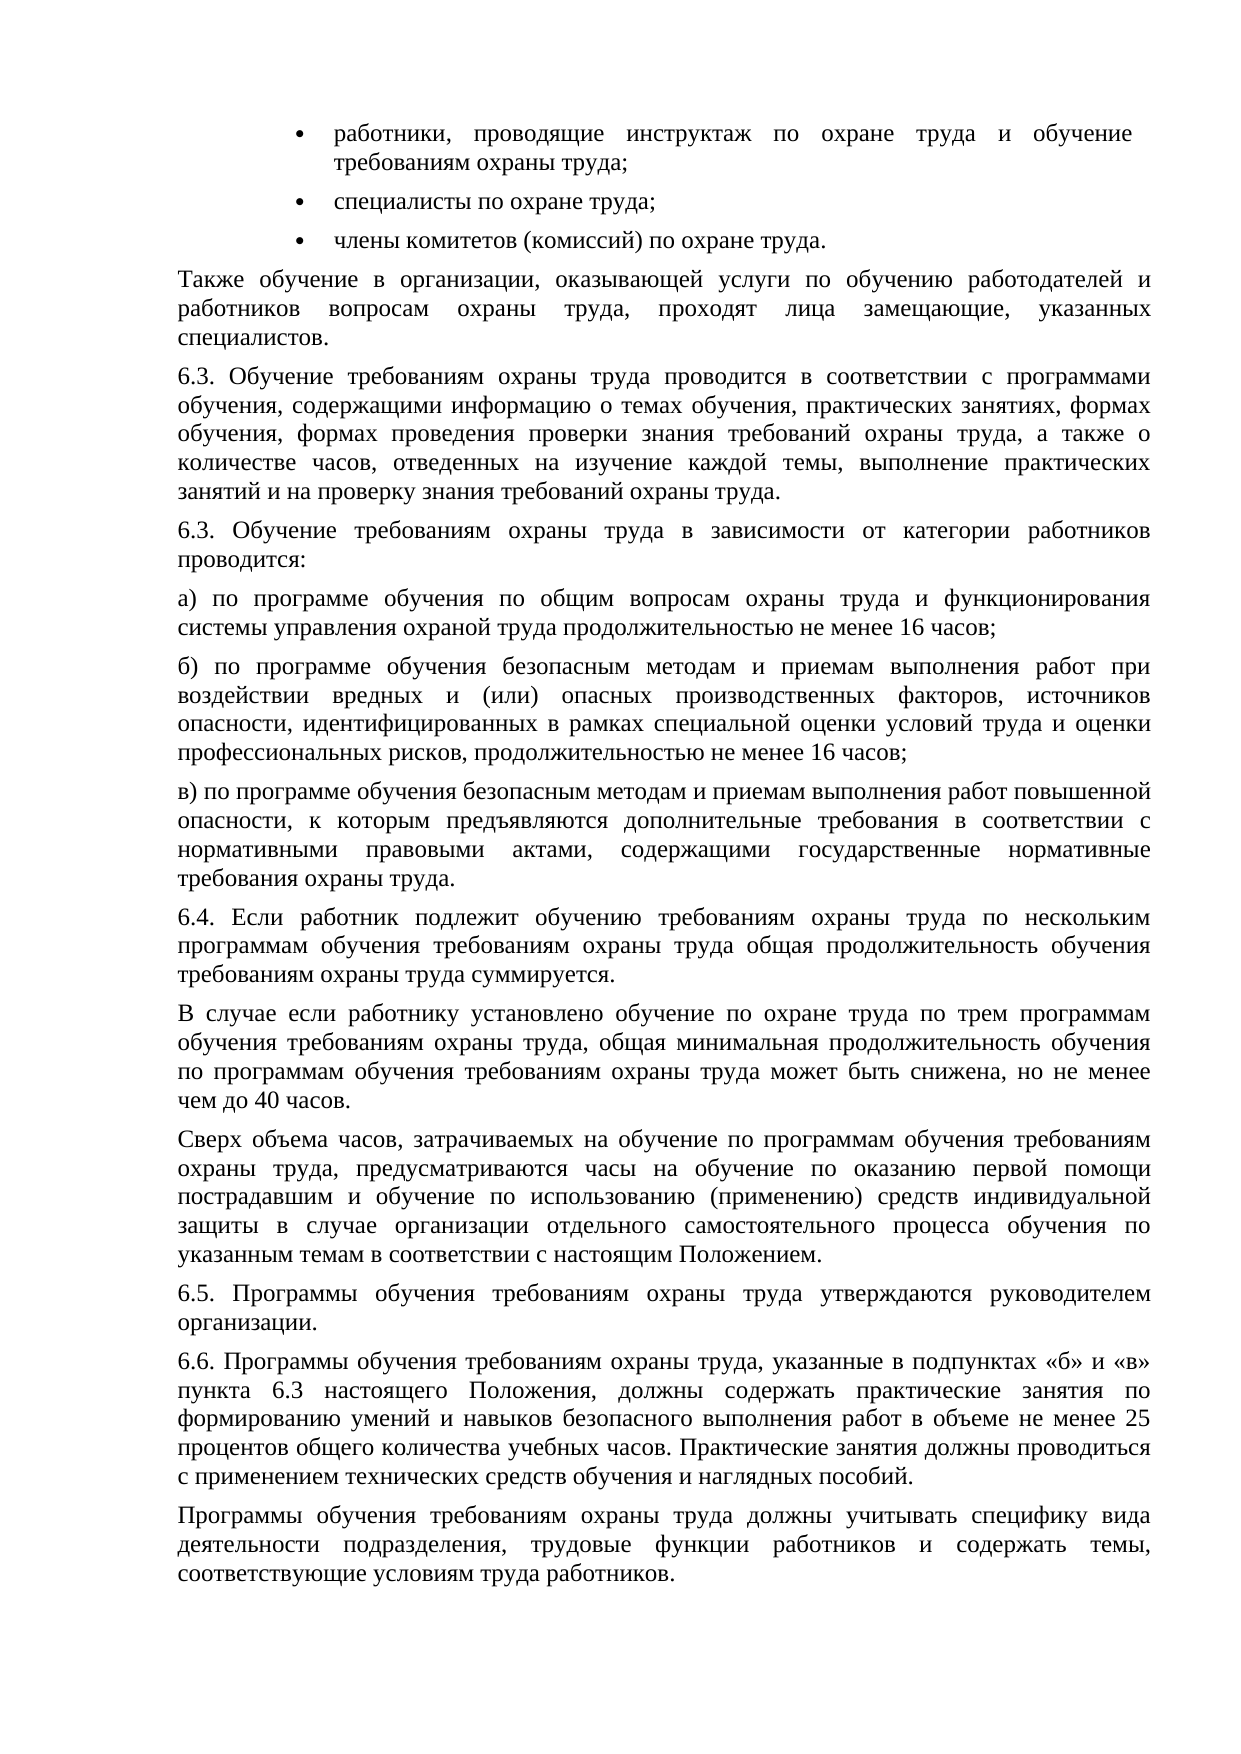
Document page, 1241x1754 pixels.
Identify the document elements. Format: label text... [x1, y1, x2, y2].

text В случае если работнику установлено обучение по охране труда по трем программам обучения требованиям охраны труда, общая минимальная продолжительность обучения по программам обучения требованиям охраны труда может быть снижена, но не менее чем до 40 часов. [177, 998, 1152, 1113]
text б) по программе обучения безопасным методам и приемам выполнения работ при воздействии вредных и (или) опасных производственных факторов, источников опасности, идентифицированных в рамках специальной оценки условий труда и оценки профессиональных рисков, продолжительностью не менее 16 часов; [177, 651, 1152, 766]
text Программы обучения требованиям охраны труда должны учитывать специфику вида деятельности подразделения, трудовые функции работников и содержать темы, соответствующие условиям труда работников. [177, 1500, 1152, 1586]
text 6.4. Если работник подлежит обучению требованиям охраны труда по нескольким программам обучения требованиям охраны труда общая продолжительность обучения требованиям охраны труда суммируется. [177, 902, 1152, 988]
list специалисты по охране труда; [296, 186, 1133, 215]
text а) по программе обучения по общим вопросам охраны труда и функционирования системы управления охраной труда продолжительностью не менее 16 часов; [177, 583, 1152, 641]
list члены комитетов (комиссий) по охране труда. [296, 225, 1133, 254]
text 6.6. Программы обучения требованиям охраны труда, указанные в подпунктах «б» и «в» пункта 6.3 настоящего Положения, должны содержать практические занятия по формированию умений и навыков безопасного выполнения работ в объеме не менее 25 процентов общего количества учебных часов. Практические занятия должны проводиться с применением технических средств обучения и наглядных пособий. [177, 1346, 1152, 1490]
text Сверх объема часов, затрачиваемых на обучение по программам обучения требованиям охраны труда, предусматриваются часы на обучение по оказанию первой помощи пострадавшим и обучение по использованию (применению) средств индивидуальной защиты в случае организации отдельного самостоятельного процесса обучения по указанным темам в соответствии с настоящим Положением. [177, 1124, 1152, 1268]
text 6.5. Программы обучения требованиям охраны труда утверждаются руководителем организации. [177, 1278, 1152, 1336]
text 6.3. Обучение требованиям охраны труда проводится в соответствии с программами обучения, содержащими информацию о темах обучения, практических занятиях, формах обучения, формах проведения проверки знания требований охраны труда, а также о количестве часов, отведенных на изучение каждой темы, выполнение практических занятий и на проверку знания требований охраны труда. [177, 361, 1152, 505]
text 6.3. Обучение требованиям охраны труда в зависимости от категории работников проводится: [177, 515, 1152, 573]
text в) по программе обучения безопасным методам и приемам выполнения работ повышенной опасности, к которым предъявляются дополнительные требования в соответствии с нормативными правовыми актами, содержащими государственные нормативные требования охраны труда. [177, 776, 1152, 891]
text Также обучение в организации, оказывающей услуги по обучению работодателей и работников вопросам охраны труда, проходят лица замещающие, указанных специалистов. [177, 264, 1152, 351]
list работники, проводящие инструктаж по охране труда и обучение требованиям охраны труда; [296, 118, 1133, 176]
